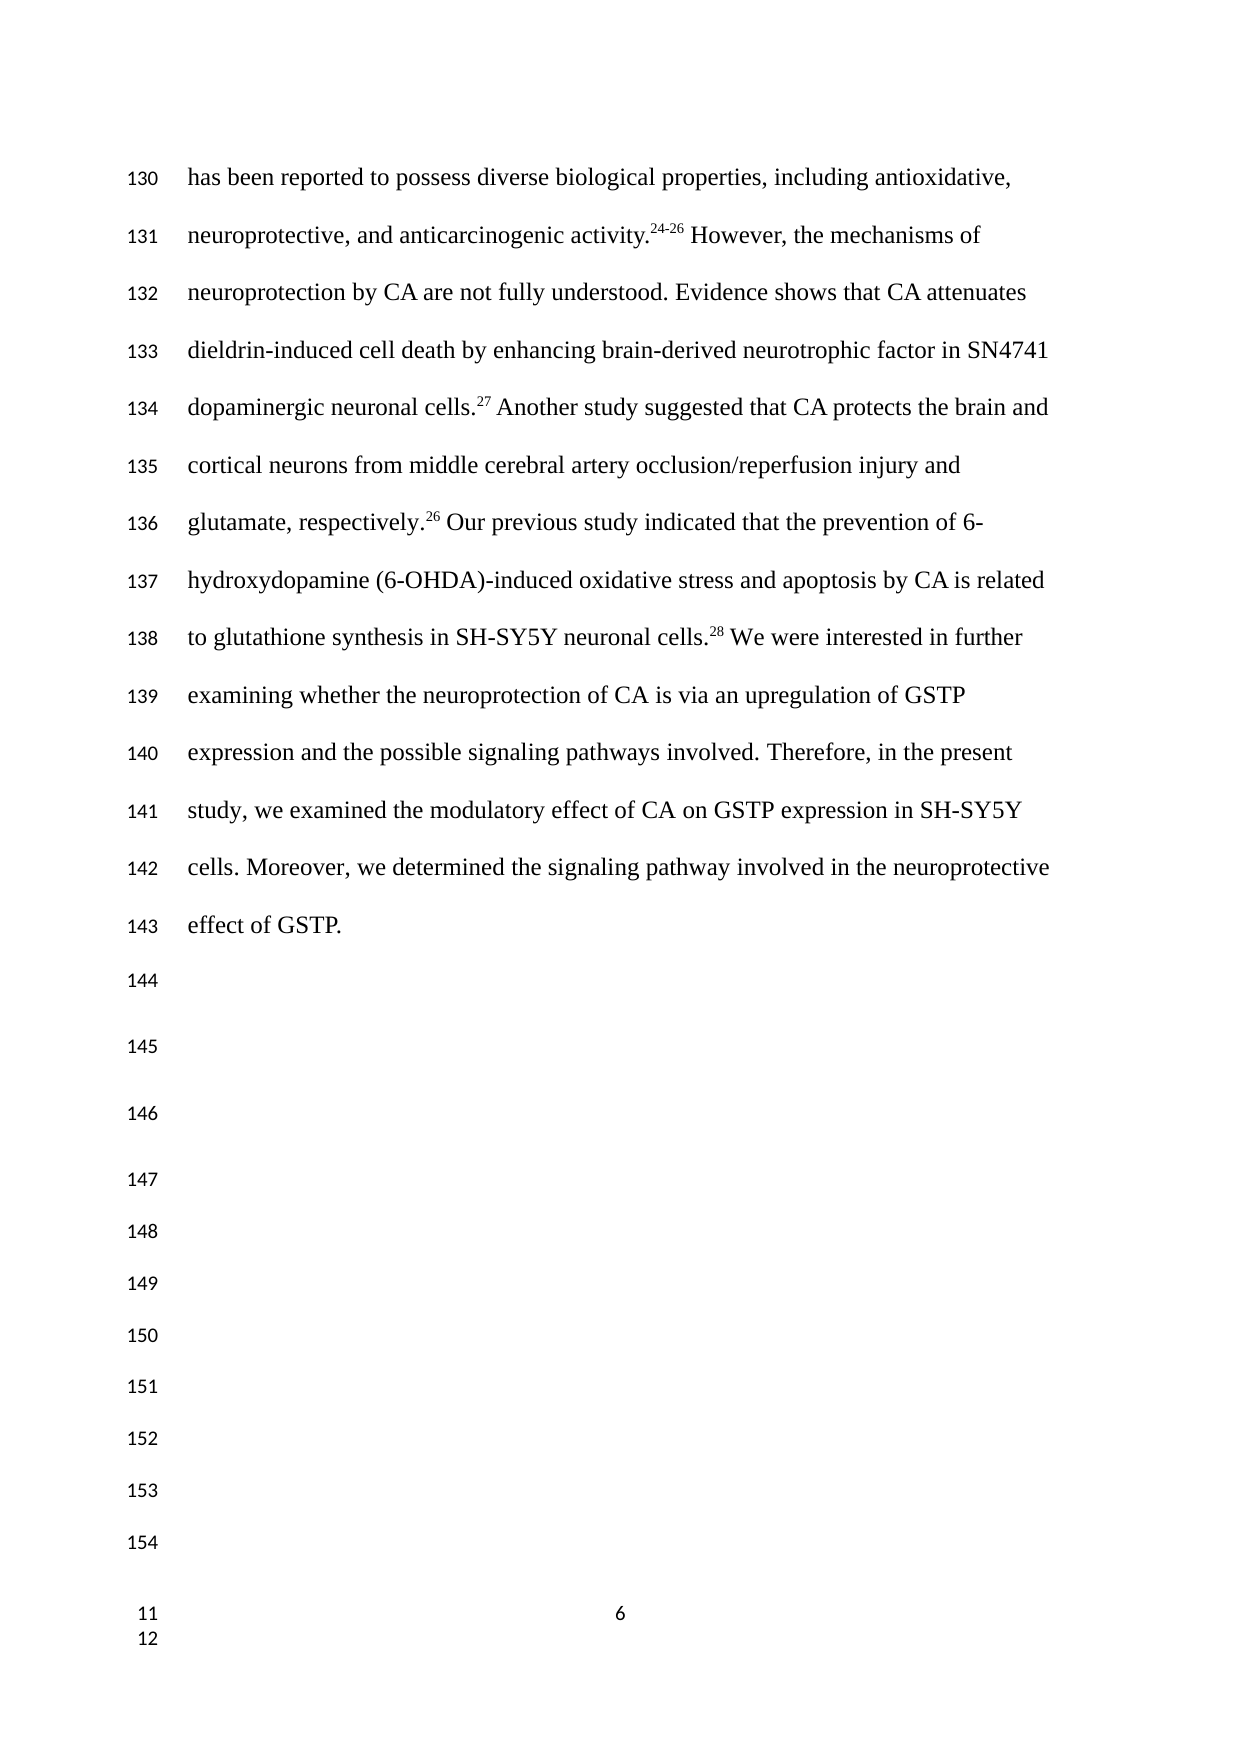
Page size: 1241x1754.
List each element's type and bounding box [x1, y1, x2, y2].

text [187, 162, 1053, 939]
